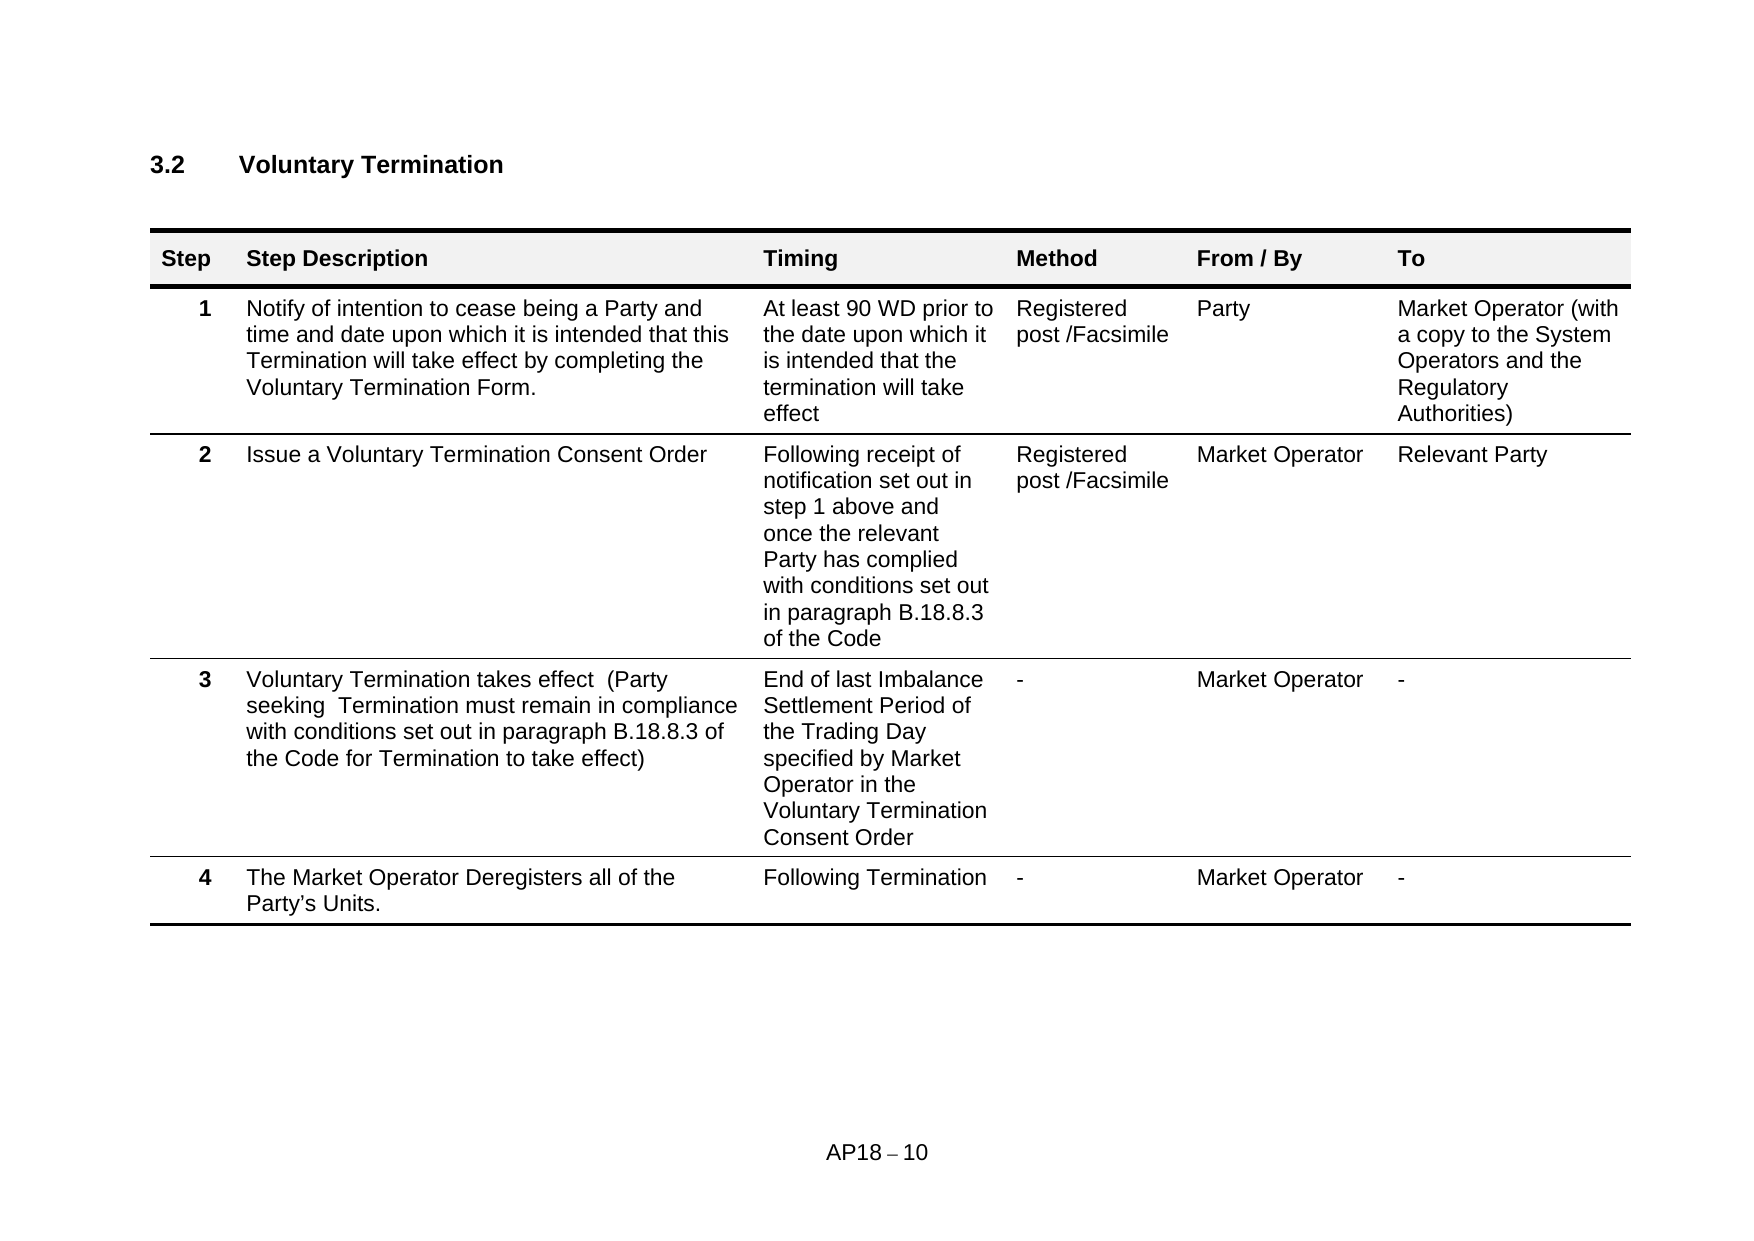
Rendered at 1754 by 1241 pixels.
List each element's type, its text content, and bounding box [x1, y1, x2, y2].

table_cell Market Operator [1185, 659, 1386, 856]
table_cell Registered post /Facsimile [1005, 289, 1185, 433]
table_header From / By [1185, 233, 1386, 284]
table_header Step [150, 233, 235, 284]
table_cell - [1386, 659, 1631, 856]
table_cell - [1005, 857, 1185, 922]
table_cell - [1005, 659, 1185, 856]
table_cell [150, 435, 235, 658]
table_cell Party [1185, 289, 1386, 433]
table_cell Following receipt of notification set out in step 1 above and once the relevant Party has complied with conditions set out in paragraph B.18.8.3 of the Code [752, 435, 1005, 658]
table_header Step Description [235, 233, 752, 284]
table_cell The Market Operator Deregisters all of the Party’s Units. [235, 857, 752, 922]
table_cell Registered post /Facsimile [1005, 435, 1185, 658]
table_cell [150, 857, 235, 922]
table_cell Issue a Voluntary Termination Consent Order [235, 435, 752, 658]
table_cell At least 90 WD prior to the date upon which it is intended that the termination will take effect [752, 289, 1005, 433]
table_cell Voluntary Termination takes effect (Party seeking Termination must remain in compliance with conditions set out in paragraph B.18.8.3 of the Code for Termination to take effect) [235, 659, 752, 856]
table_cell Market Operator [1185, 857, 1386, 922]
table_cell Following Termination [752, 857, 1005, 922]
table_cell End of last Imbalance Settlement Period of the Trading Day specified by Market Operator in the Voluntary Termination Consent Order [752, 659, 1005, 856]
table_cell Market Operator (with a copy to the System Operators and the Regulatory Authorities) [1386, 289, 1631, 433]
table_cell Notify of intention to cease being a Party and time and date upon which it is intended that this Termination will take effect by completing the Voluntary Termination Form. [235, 289, 752, 433]
table_cell [150, 289, 235, 433]
table_cell [150, 659, 235, 856]
table_header Timing [752, 233, 1005, 284]
table_header Method [1005, 233, 1185, 284]
table_cell Market Operator [1185, 435, 1386, 658]
table_header To [1386, 233, 1631, 284]
table_cell Relevant Party [1386, 435, 1631, 658]
subtitle Voluntary Termination [150, 150, 1604, 179]
table_cell - [1386, 857, 1631, 922]
